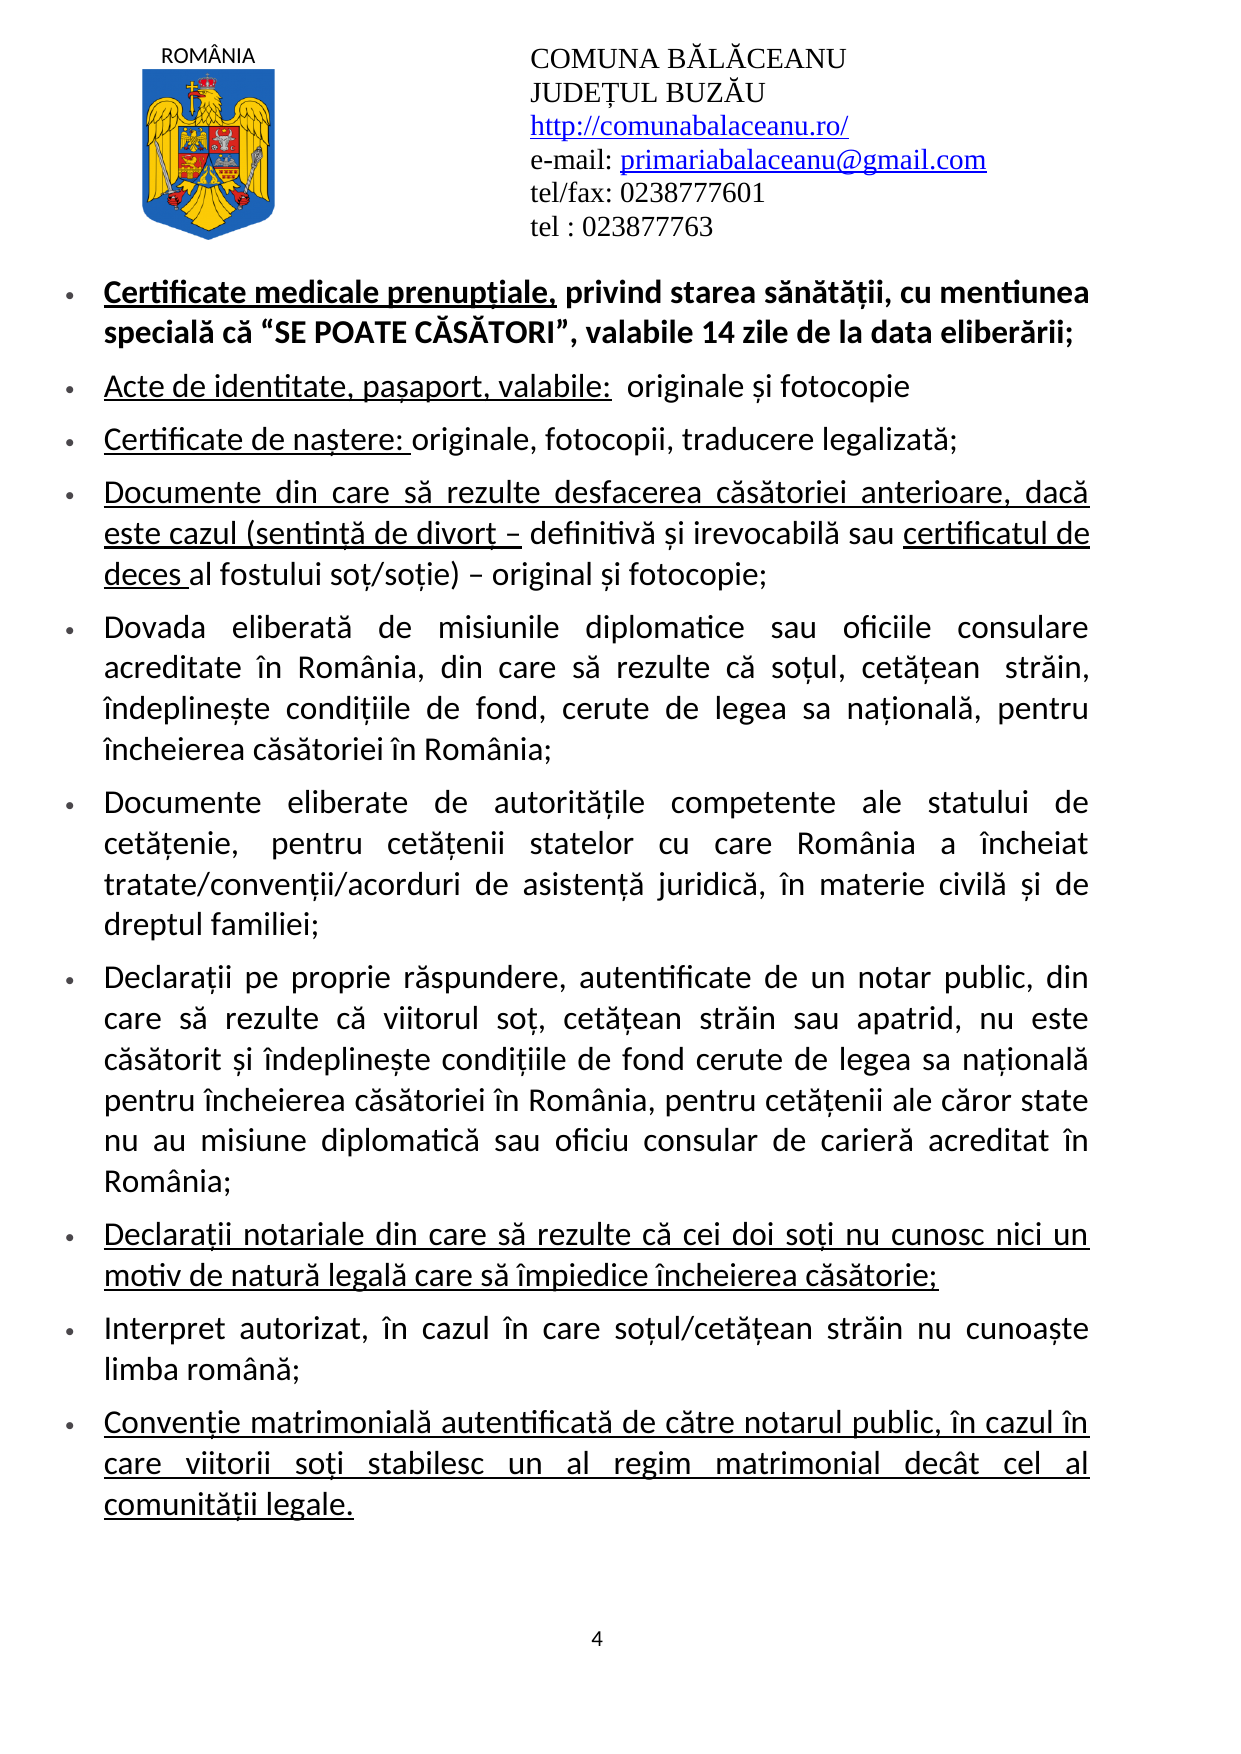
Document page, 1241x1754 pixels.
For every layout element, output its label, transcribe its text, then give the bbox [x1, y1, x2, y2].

picture [81, 69, 335, 240]
list Certificate de naştere: originale, fotocopii, traducere legalizată; [66, 418, 1090, 458]
list Dovada eliberată de misiunile diplomatice sau oficiile consulare acreditate în România, din care să rezulte că soţul, cetăţean străin, îndeplineşte condiţiile de fond, cerute de legea sa naţională, pentru încheierea căsătoriei în România; [66, 606, 1090, 769]
list Declaraţii notariale din care să rezulte că cei doi soţi nu cunosc nici un motiv de natură legală care să împiedice încheierea căsătorie; [66, 1213, 1090, 1295]
list Acte de identitate, paşaport, valabile: originale şi fotocopie [66, 364, 1090, 405]
list Declaraţii pe proprie răspundere, autentificate de un notar public, din care să rezulte că viitorul soţ, cetăţean străin sau apatrid, nu este căsătorit şi îndeplineşte condiţiile de fond cerute de legea sa naţională pentru încheierea căsătoriei în România, pentru cetăţenii ale căror state nu au misiune diplomatică sau oficiu consular de carieră acreditat în România; [66, 957, 1090, 1201]
list Documente din care să rezulte desfacerea căsătoriei anterioare, dacă este cazul (sentinţă de divorţ – definitivă şi irevocabilă sau certificatul de deces al fostului soţ/soţie) – original şi fotocopie; [66, 471, 1090, 593]
list Convenţie matrimonială autentificată de către notarul public, în cazul în care viitorii soţi stabilesc un al regim matrimonial decât cel al comunităţii legale. [66, 1401, 1090, 1523]
list Documente eliberate de autorităţile competente ale statului de cetăţenie, pentru cetăţenii statelor cu care România a încheiat tratate/convenţii/acorduri de asistenţă juridică, în materie civilă şi de dreptul familiei; [66, 781, 1090, 944]
list Interpret autorizat, în cazul în care soţul/cetăţean străin nu cunoaşte limba română; [66, 1307, 1090, 1389]
list Certificate medicale prenupţiale, privind starea sănătăţii, cu mentiunea specială că “SE POATE CĂSĂTORI”, valabile 14 zile de la data eliberării; [66, 271, 1090, 352]
